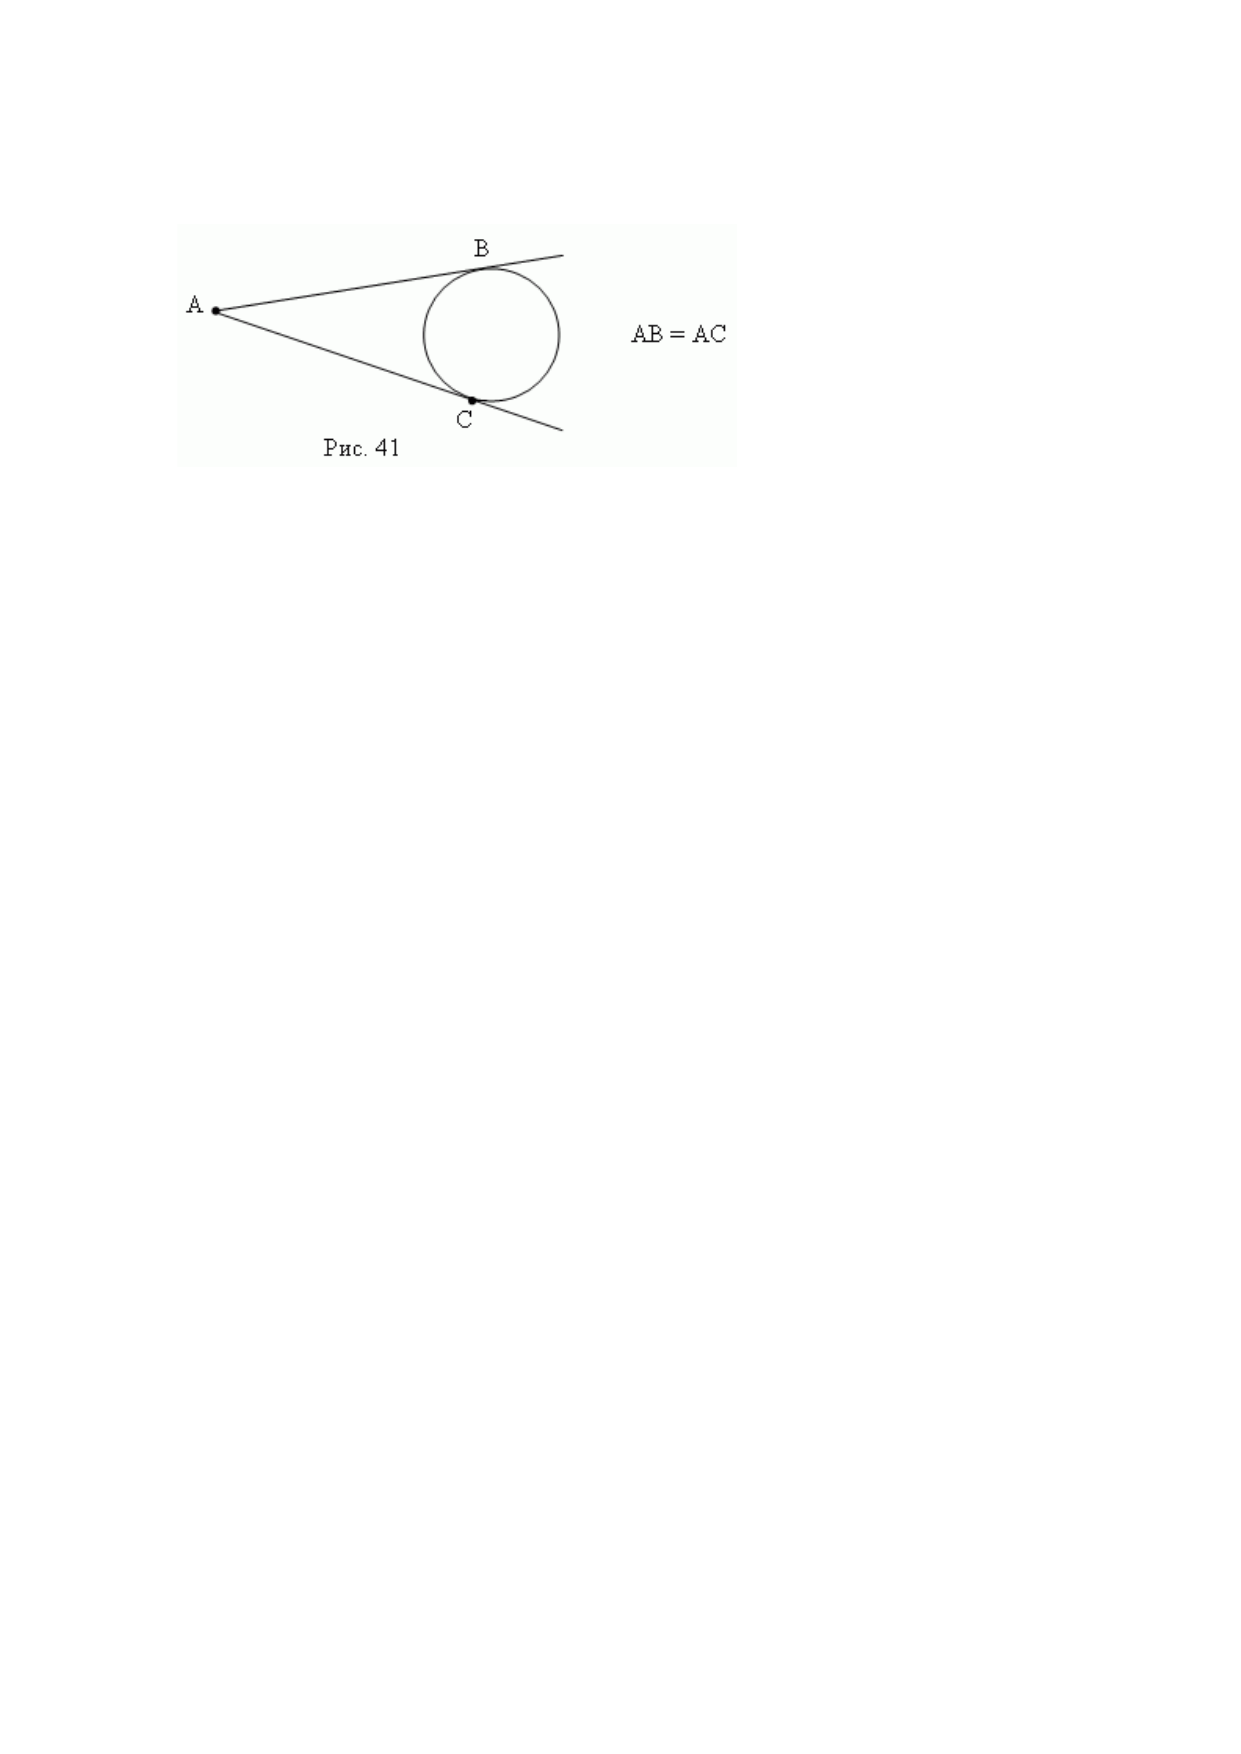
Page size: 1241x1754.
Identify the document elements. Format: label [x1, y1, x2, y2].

picture [177, 224, 738, 467]
